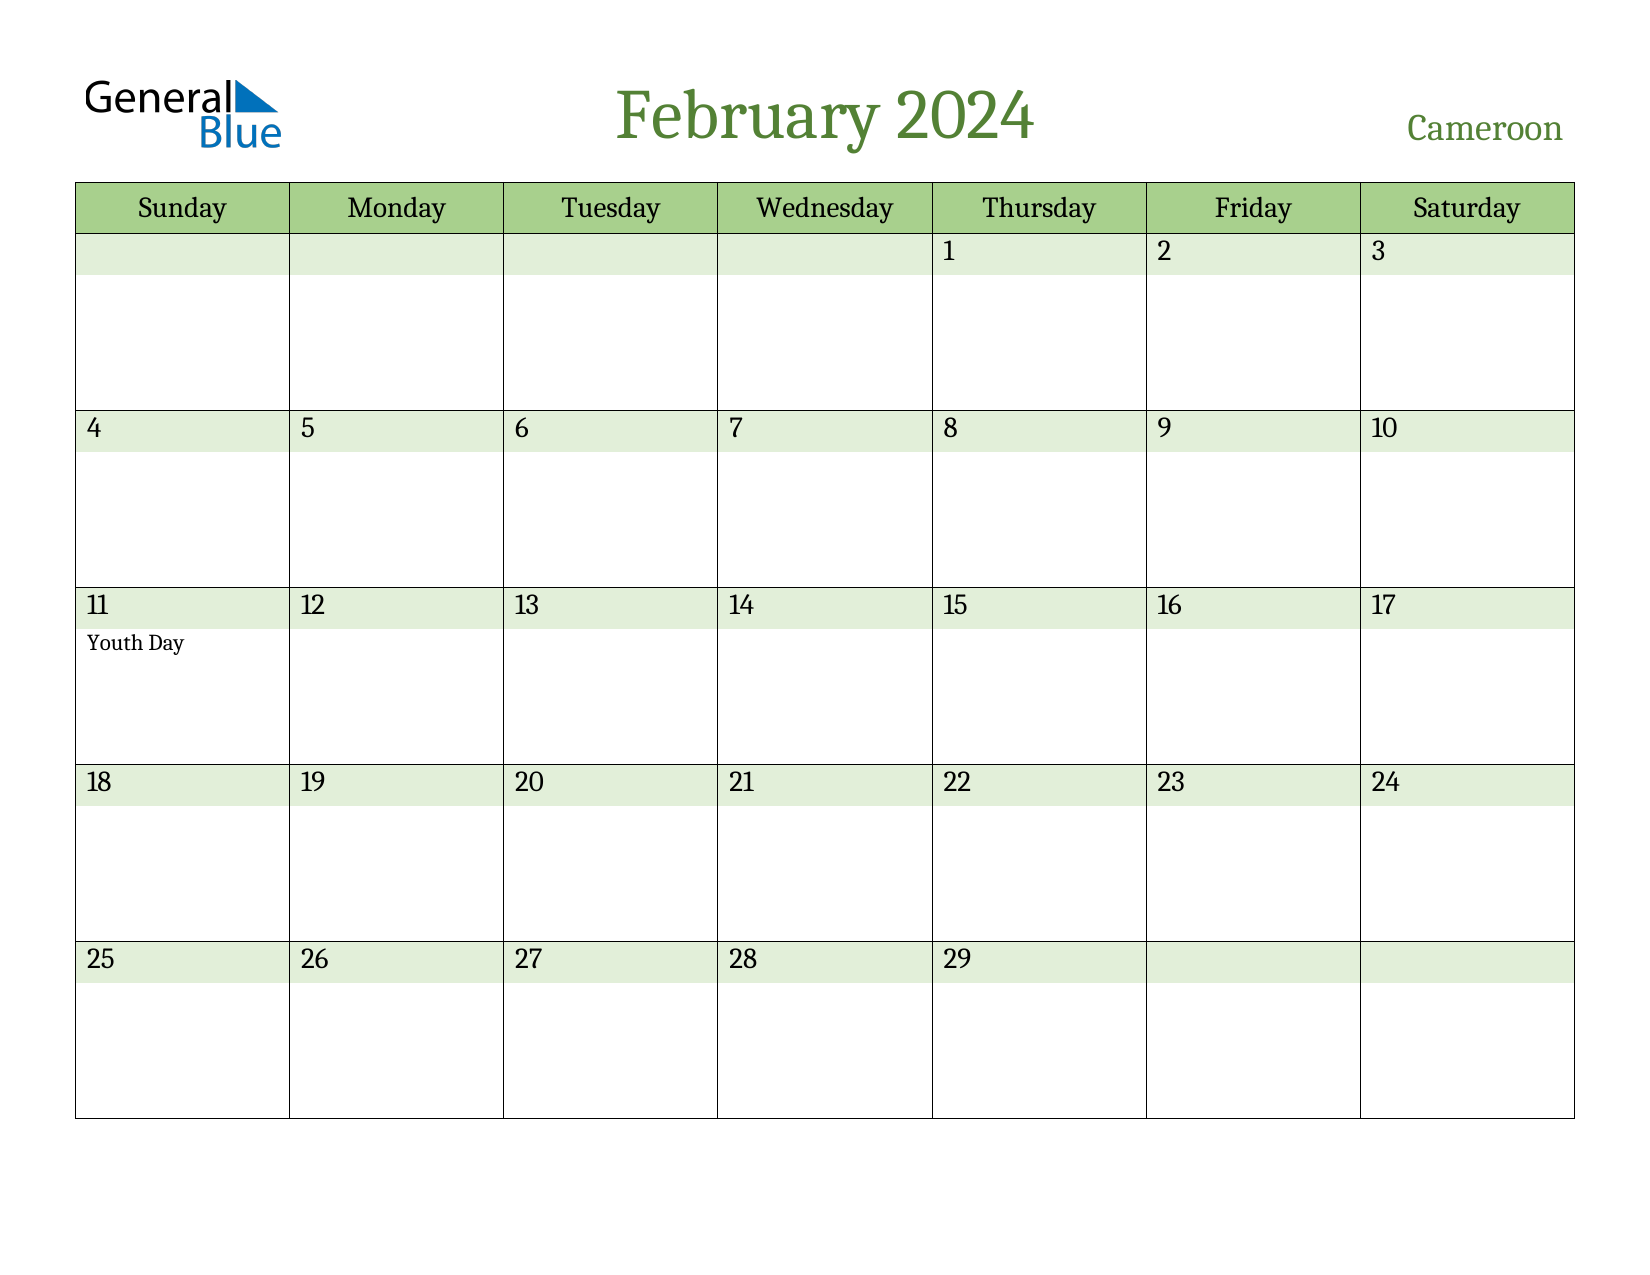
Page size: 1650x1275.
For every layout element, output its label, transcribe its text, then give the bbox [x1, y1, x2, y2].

table_cell 8 [933, 411, 1146, 452]
table_cell 23 [1147, 765, 1360, 806]
table_cell [1361, 629, 1574, 764]
table_cell [76, 452, 289, 587]
table_cell Sunday [76, 183, 289, 233]
table_cell 20 [504, 765, 717, 806]
table_cell [718, 629, 932, 764]
table_cell [76, 234, 289, 275]
table_cell [290, 806, 503, 941]
table_cell [933, 806, 1146, 941]
table_cell 4 [76, 411, 289, 452]
table_cell 7 [718, 411, 932, 452]
table_cell Youth Day [76, 629, 289, 764]
table_cell 21 [718, 765, 932, 806]
table_cell 10 [1361, 411, 1574, 452]
table_cell [933, 452, 1146, 587]
table_cell 18 [76, 765, 289, 806]
table_cell 1 [933, 234, 1146, 275]
table_cell [504, 452, 717, 587]
table_cell [1147, 806, 1360, 941]
table_cell [76, 275, 289, 410]
table_cell 27 [504, 942, 717, 983]
table_cell 3 [1361, 234, 1574, 275]
table_cell Thursday [933, 183, 1146, 233]
table_cell Friday [1147, 183, 1360, 233]
table_cell [1147, 983, 1360, 1118]
table_cell [933, 629, 1146, 764]
table_cell [933, 983, 1146, 1118]
table_cell [504, 629, 717, 764]
table_cell [504, 806, 717, 941]
table_cell [290, 234, 503, 275]
table_cell [718, 983, 932, 1118]
table_cell 5 [290, 411, 503, 452]
table_cell 11 [76, 588, 289, 629]
table_cell [1147, 942, 1360, 983]
table_cell [718, 452, 932, 587]
table_cell [504, 234, 717, 275]
table_cell [290, 275, 503, 410]
table_cell 26 [290, 942, 503, 983]
table_cell [290, 629, 503, 764]
table_cell [1147, 452, 1360, 587]
table_cell 9 [1147, 411, 1360, 452]
table_cell [1361, 452, 1574, 587]
table_cell [718, 234, 932, 275]
table_cell Wednesday [718, 183, 932, 233]
table_cell Tuesday [504, 183, 717, 233]
table_cell 17 [1361, 588, 1574, 629]
table_cell [718, 806, 932, 941]
table_header [76, 75, 503, 182]
table_cell [1361, 806, 1574, 941]
table_cell 24 [1361, 765, 1574, 806]
table_cell [76, 806, 289, 941]
table_cell [718, 275, 932, 410]
table_cell [290, 452, 503, 587]
table_cell 29 [933, 942, 1146, 983]
table_cell [933, 275, 1146, 410]
table_cell [1147, 275, 1360, 410]
table_cell 6 [504, 411, 717, 452]
table_cell 15 [933, 588, 1146, 629]
table_cell [290, 983, 503, 1118]
table_cell [504, 983, 717, 1118]
table_cell 19 [290, 765, 503, 806]
table_cell [1361, 942, 1574, 983]
table_cell Saturday [1361, 183, 1574, 233]
picture [86, 80, 281, 148]
table_cell 16 [1147, 588, 1360, 629]
table_cell 13 [504, 588, 717, 629]
table_cell [504, 275, 717, 410]
table_cell 22 [933, 765, 1146, 806]
table_cell 2 [1147, 234, 1360, 275]
table_cell [1147, 629, 1360, 764]
table_cell Monday [290, 183, 503, 233]
table_header February 2024 [504, 75, 1146, 182]
table_cell [76, 983, 289, 1118]
table_header Cameroon [1146, 75, 1574, 182]
table_cell 25 [76, 942, 289, 983]
table_cell [1361, 275, 1574, 410]
table_cell 12 [290, 588, 503, 629]
table_cell 28 [718, 942, 932, 983]
table_cell 14 [718, 588, 932, 629]
table_cell [1361, 983, 1574, 1118]
